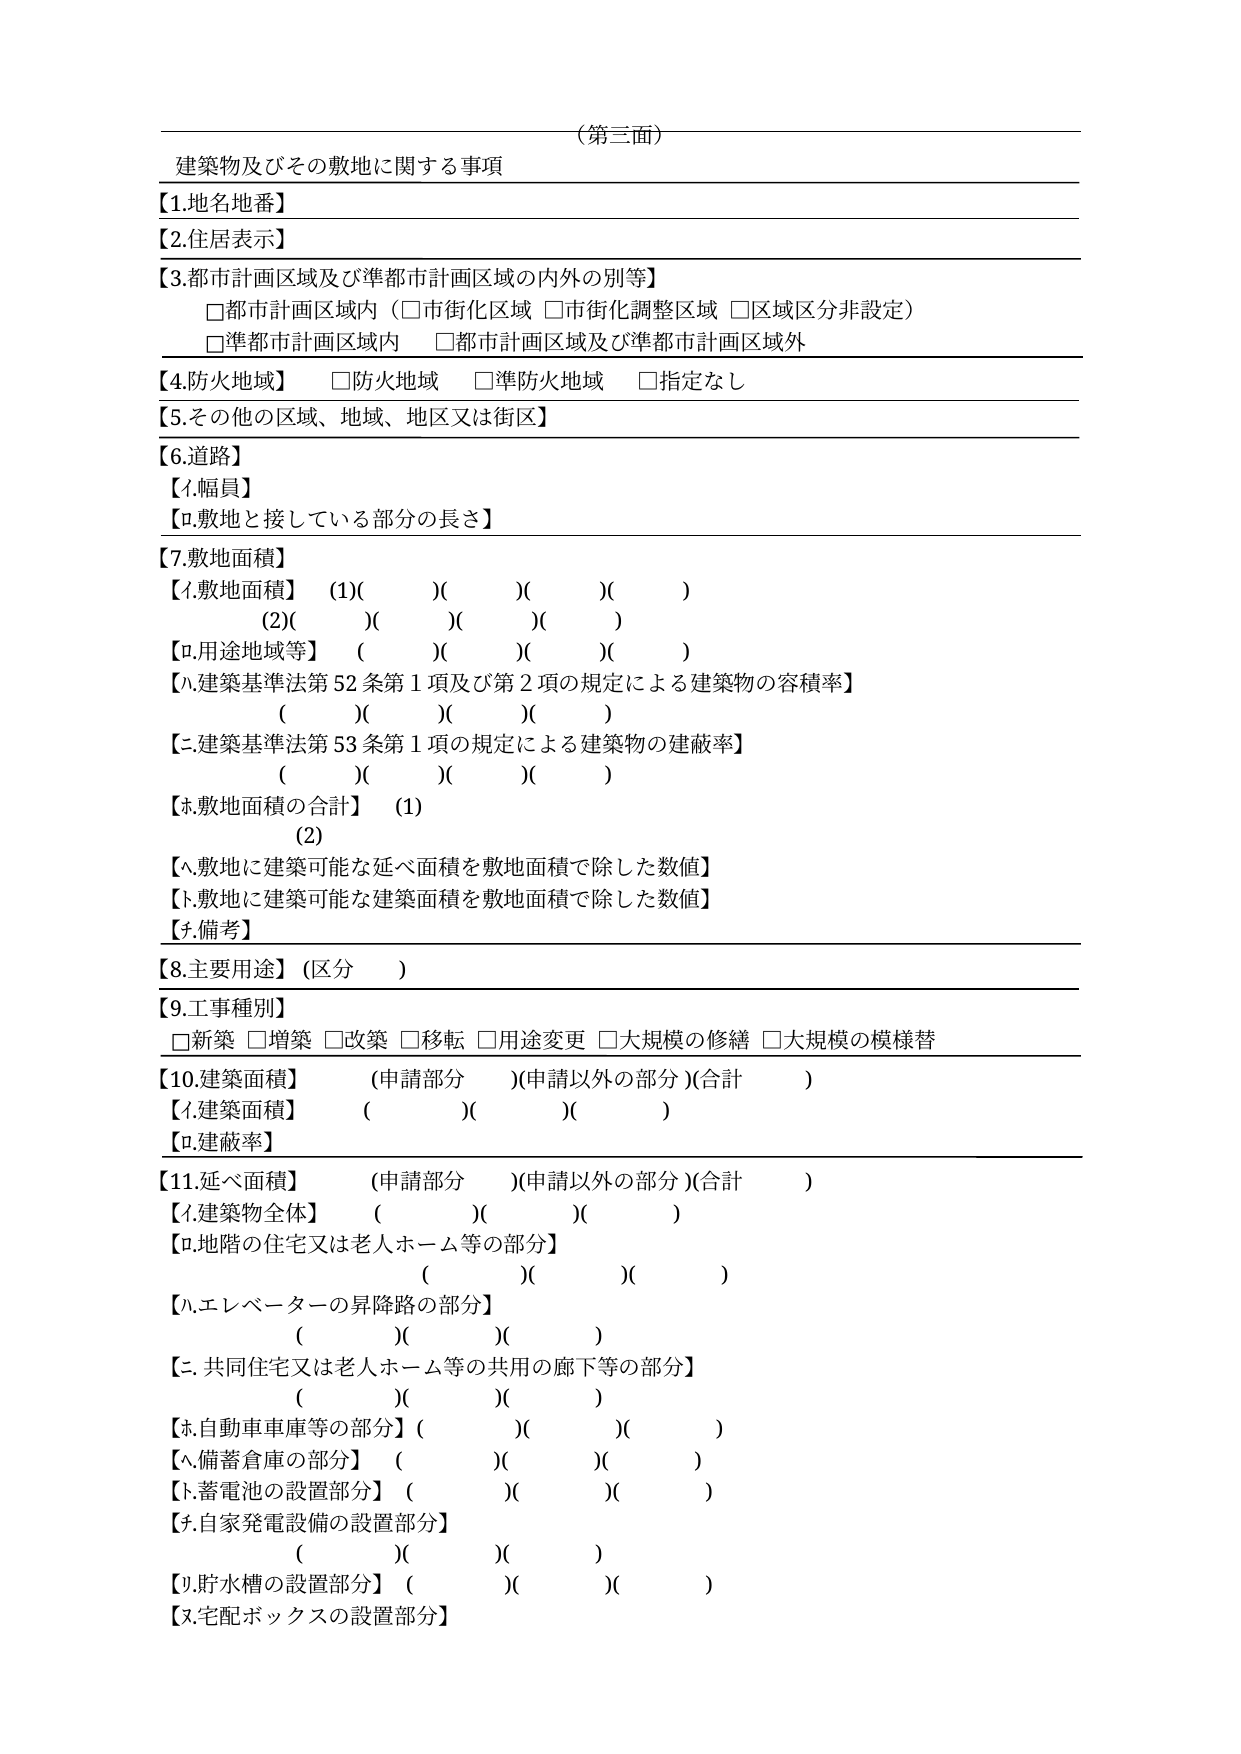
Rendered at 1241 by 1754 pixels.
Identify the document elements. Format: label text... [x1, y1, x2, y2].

text 【ｲ.幅員】 [148, 471, 1092, 503]
text 【ﾛ.建蔽率】 [148, 1125, 1092, 1157]
text 【ﾛ.敷地と接している部分の長さ】 [148, 503, 1092, 534]
text 【ﾇ.宅配ボックスの設置部分】 [148, 1599, 1092, 1631]
text 【6.道路】 [148, 439, 1092, 471]
text ( )( )( ) [148, 1259, 1092, 1289]
text 【ﾎ.敷地面積の合計】 (1) [148, 789, 1092, 820]
text 建築物及びその敷地に関する事項 [148, 149, 1092, 181]
text 【ﾍ.敷地に建築可能な延べ面積を敷地面積で除した数値】 [148, 850, 1092, 882]
text (2) [148, 820, 1092, 850]
text ( )( )( ) [148, 1320, 1092, 1350]
text 【ﾆ. 共同住宅又は老人ホーム等の共用の廊下等の部分】 [148, 1350, 1092, 1382]
text 【8.主要用途】 (区分 ) [148, 952, 1092, 984]
text 【ﾁ.備考】 [148, 913, 1092, 945]
text 【ｲ.建築物全体】 ( )( )( ) [148, 1196, 1092, 1227]
text 【4.防火地域】 □防火地域 □準防火地域 □指定なし [148, 364, 1092, 395]
text ( )( )( ) [148, 1382, 1092, 1411]
text 【ﾄ.蓄電池の設置部分】 ( )( )( ) [148, 1474, 1092, 1506]
text (2)( )( )( )( ) [148, 605, 1092, 634]
text □都市計画区域内（□市街化区域 □市街化調整区域 □区域区分非設定） [148, 293, 1092, 325]
text 【ｲ.敷地面積】 (1)( )( )( )( ) [148, 573, 1092, 605]
text 【ﾛ.用途地域等】 ( )( )( )( ) [148, 634, 1092, 666]
text 【ﾛ.地階の住宅又は老人ホーム等の部分】 [148, 1227, 1092, 1259]
text 【9.工事種別】 [148, 991, 1092, 1023]
text 【ﾍ.備蓄倉庫の部分】 ( )( )( ) [148, 1443, 1092, 1474]
text 【ﾆ.建築基準法第53条第１項の規定による建築物の建蔽率】 [148, 727, 1092, 759]
text ( )( )( )( ) [148, 759, 1092, 789]
text 【10.建築面積】 (申請部分 )(申請以外の部分 )(合計 ) [148, 1062, 1092, 1094]
text 【5.その他の区域、地域、地区又は街区】 [148, 400, 1092, 432]
text 【11.延べ面積】 (申請部分 )(申請以外の部分 )(合計 ) [148, 1164, 1092, 1196]
text 【ﾊ.建築基準法第52条第１項及び第２項の規定による建築物の容積率】 [148, 666, 1092, 698]
text 【ｲ.建築面積】 ( )( )( ) [148, 1094, 1092, 1125]
text ( )( )( )( ) [148, 698, 1092, 727]
text （第三面） [148, 118, 1092, 149]
text 【2.住居表示】 [148, 223, 1092, 254]
text ( )( )( ) [148, 1538, 1092, 1567]
text □準都市計画区域内 □都市計画区域及び準都市計画区域外 [148, 325, 1092, 356]
text 【1.地名地番】 [148, 186, 1092, 218]
text 【ﾘ.貯水槽の設置部分】 ( )( )( ) [148, 1567, 1092, 1599]
text 【ﾁ.自家発電設備の設置部分】 [148, 1506, 1092, 1538]
text 【ﾎ.自動車車庫等の部分】( )( )( ) [148, 1411, 1092, 1443]
text 【7.敷地面積】 [148, 542, 1092, 573]
text □新築 □増築 □改築 □移転 □用途変更 □大規模の修繕 □大規模の模様替 [148, 1023, 1092, 1054]
text 【ﾊ.エレベーターの昇降路の部分】 [148, 1289, 1092, 1320]
text 【ﾄ.敷地に建築可能な建築面積を敷地面積で除した数値】 [148, 882, 1092, 913]
text 【3.都市計画区域及び準都市計画区域の内外の別等】 [148, 262, 1092, 293]
